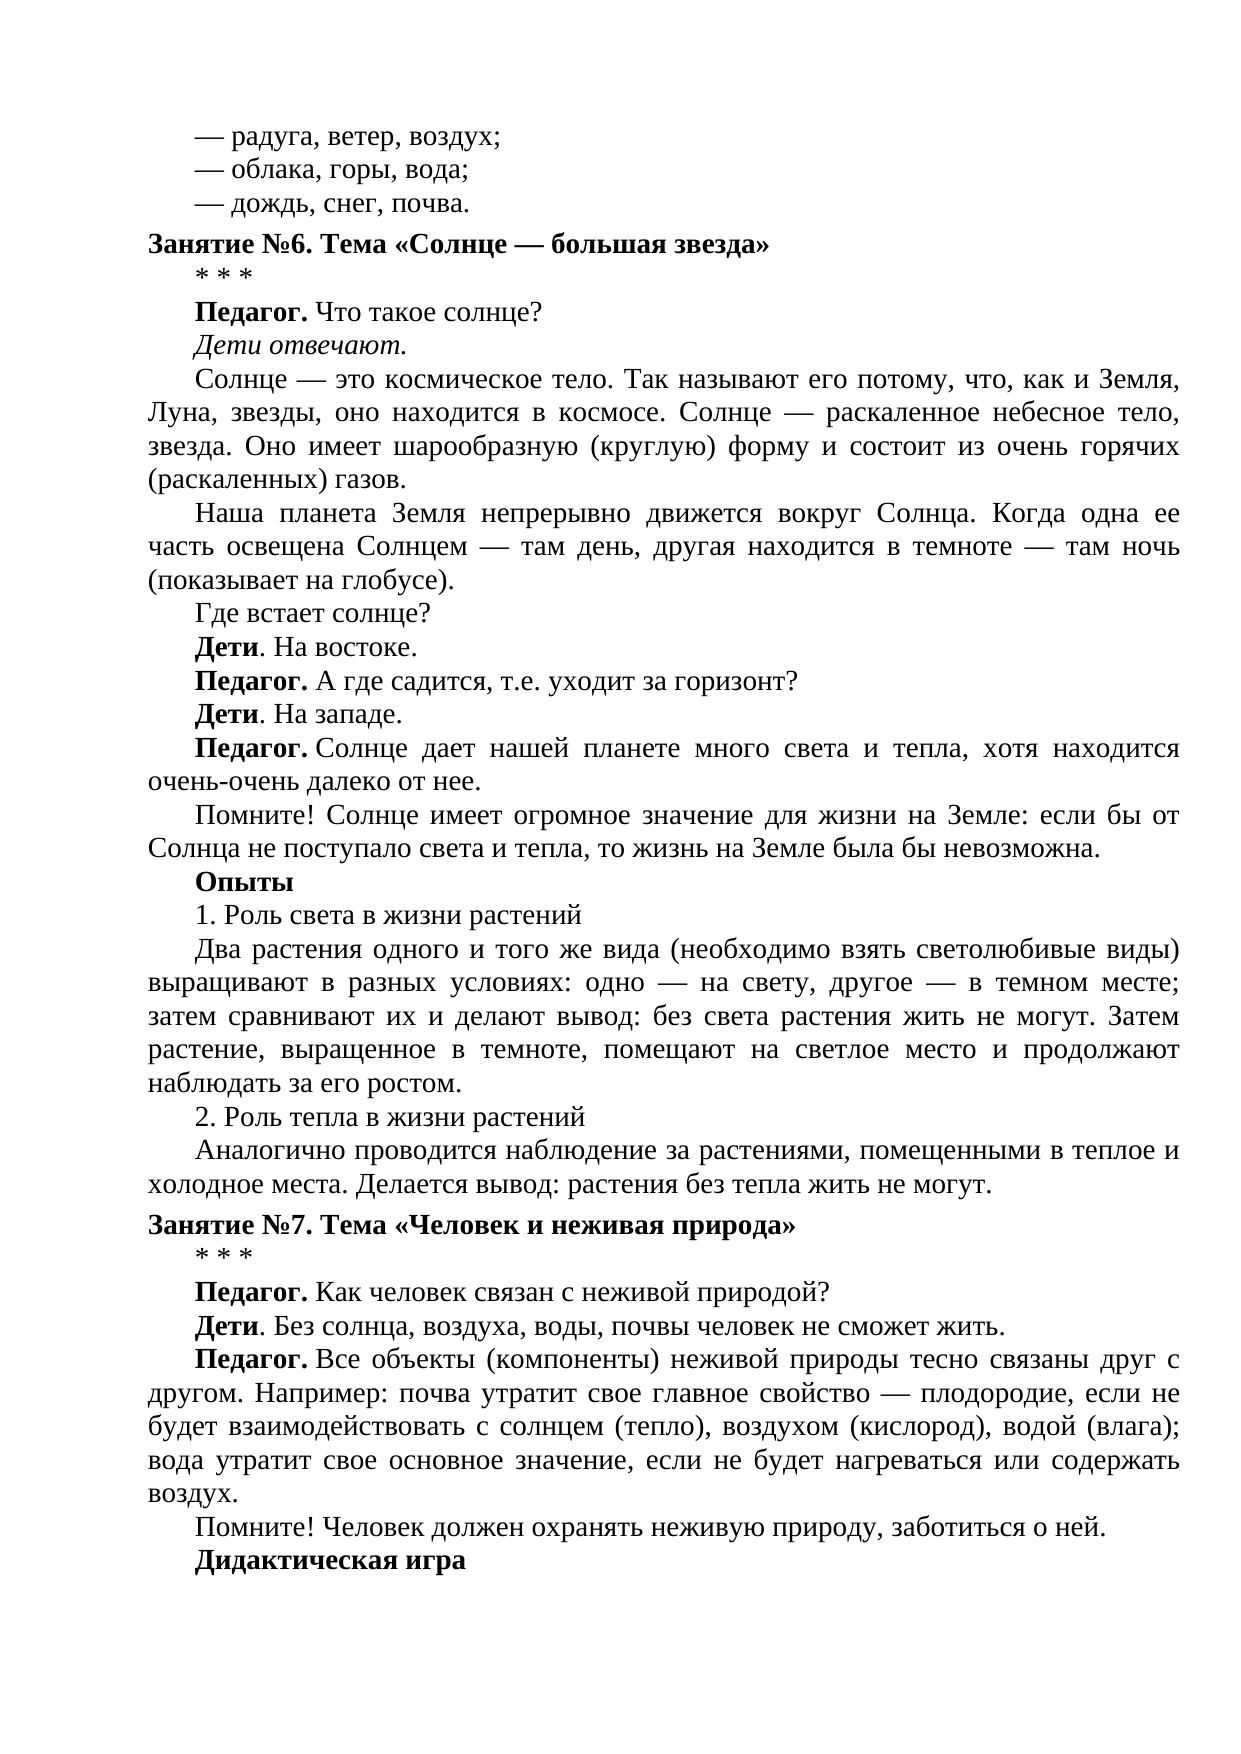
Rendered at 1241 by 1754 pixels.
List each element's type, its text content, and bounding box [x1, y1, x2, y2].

text Помните! Человек должен охранять неживую природу, заботиться о ней. [148, 1509, 1181, 1542]
text Дети. На востоке. [148, 629, 1181, 663]
text Дети отвечают. [148, 327, 1181, 361]
text — радуга, ветер, воздух; [148, 118, 1181, 152]
text Наша планета Земля непрерывно движется вокруг Солнца. Когда одна ее часть освещена Солнцем — там день, другая находится в темноте — там ночь (показывает на глобусе). [148, 495, 1181, 596]
text Где встает солнце? [148, 596, 1181, 629]
text Дидактическая игра [148, 1542, 1181, 1576]
text Аналогично проводится наблюдение за растениями, помещенными в теплое и холодное места. Делается вывод: растения без тепла жить не могут. [148, 1132, 1181, 1199]
text Помните! Солнце имеет огромное значение для жизни на Земле: если бы от Солнца не поступало света и тепла, то жизнь на Земле была бы невозможна. [148, 797, 1181, 864]
text — дождь, снег, почва. [148, 185, 1181, 219]
text Педагог. Все объекты (компоненты) неживой природы тесно связаны друг с другом. Например: почва утратит свое главное свойство — плодородие, если не будет взаимодействовать с солнцем (тепло), воздухом (кислород), водой (влага); вода утратит свое основное значение, если не будет нагреваться или содержать воздух. [148, 1341, 1181, 1509]
text — облака, горы, вода; [148, 152, 1181, 185]
text Занятие №7. Тема «Человек и неживая природа» [148, 1207, 1181, 1241]
text Занятие №6. Тема «Солнце — большая звезда» [148, 227, 1181, 260]
text * * * [148, 260, 1181, 294]
text Опыты [148, 864, 1181, 897]
text Педагог. Солнце дает нашей планете много света и тепла, хотя находится очень-очень далеко от нее. [148, 730, 1181, 797]
text * * * [148, 1241, 1181, 1274]
text 1. Роль света в жизни растений [148, 897, 1181, 931]
text Педагог. Как человек связан с неживой природой? [148, 1274, 1181, 1308]
text Педагог. А где садится, т.е. уходит за горизонт? [148, 663, 1181, 696]
text Дети. Без солнца, воздуха, воды, почвы человек не сможет жить. [148, 1308, 1181, 1341]
text 2. Роль тепла в жизни растений [148, 1099, 1181, 1132]
text Дети. На западе. [148, 696, 1181, 730]
text Педагог. Что такое солнце? [148, 294, 1181, 327]
text Два растения одного и того же вида (необходимо взять светолюбивые виды) выращивают в разных условиях: одно — на свету, другое — в темном месте; затем сравнивают их и делают вывод: без света растения жить не могут. Затем растение, выращенное в темноте, помещают на светлое место и продолжают наблюдать за его ростом. [148, 931, 1181, 1099]
text Солнце — это космическое тело. Так называют его потому, что, как и Земля, Луна, звезды, оно находится в космосе. Солнце — раскаленное небесное тело, звезда. Оно имеет шарообразную (круглую) форму и состоит из очень горячих (раскаленных) газов. [148, 361, 1181, 495]
